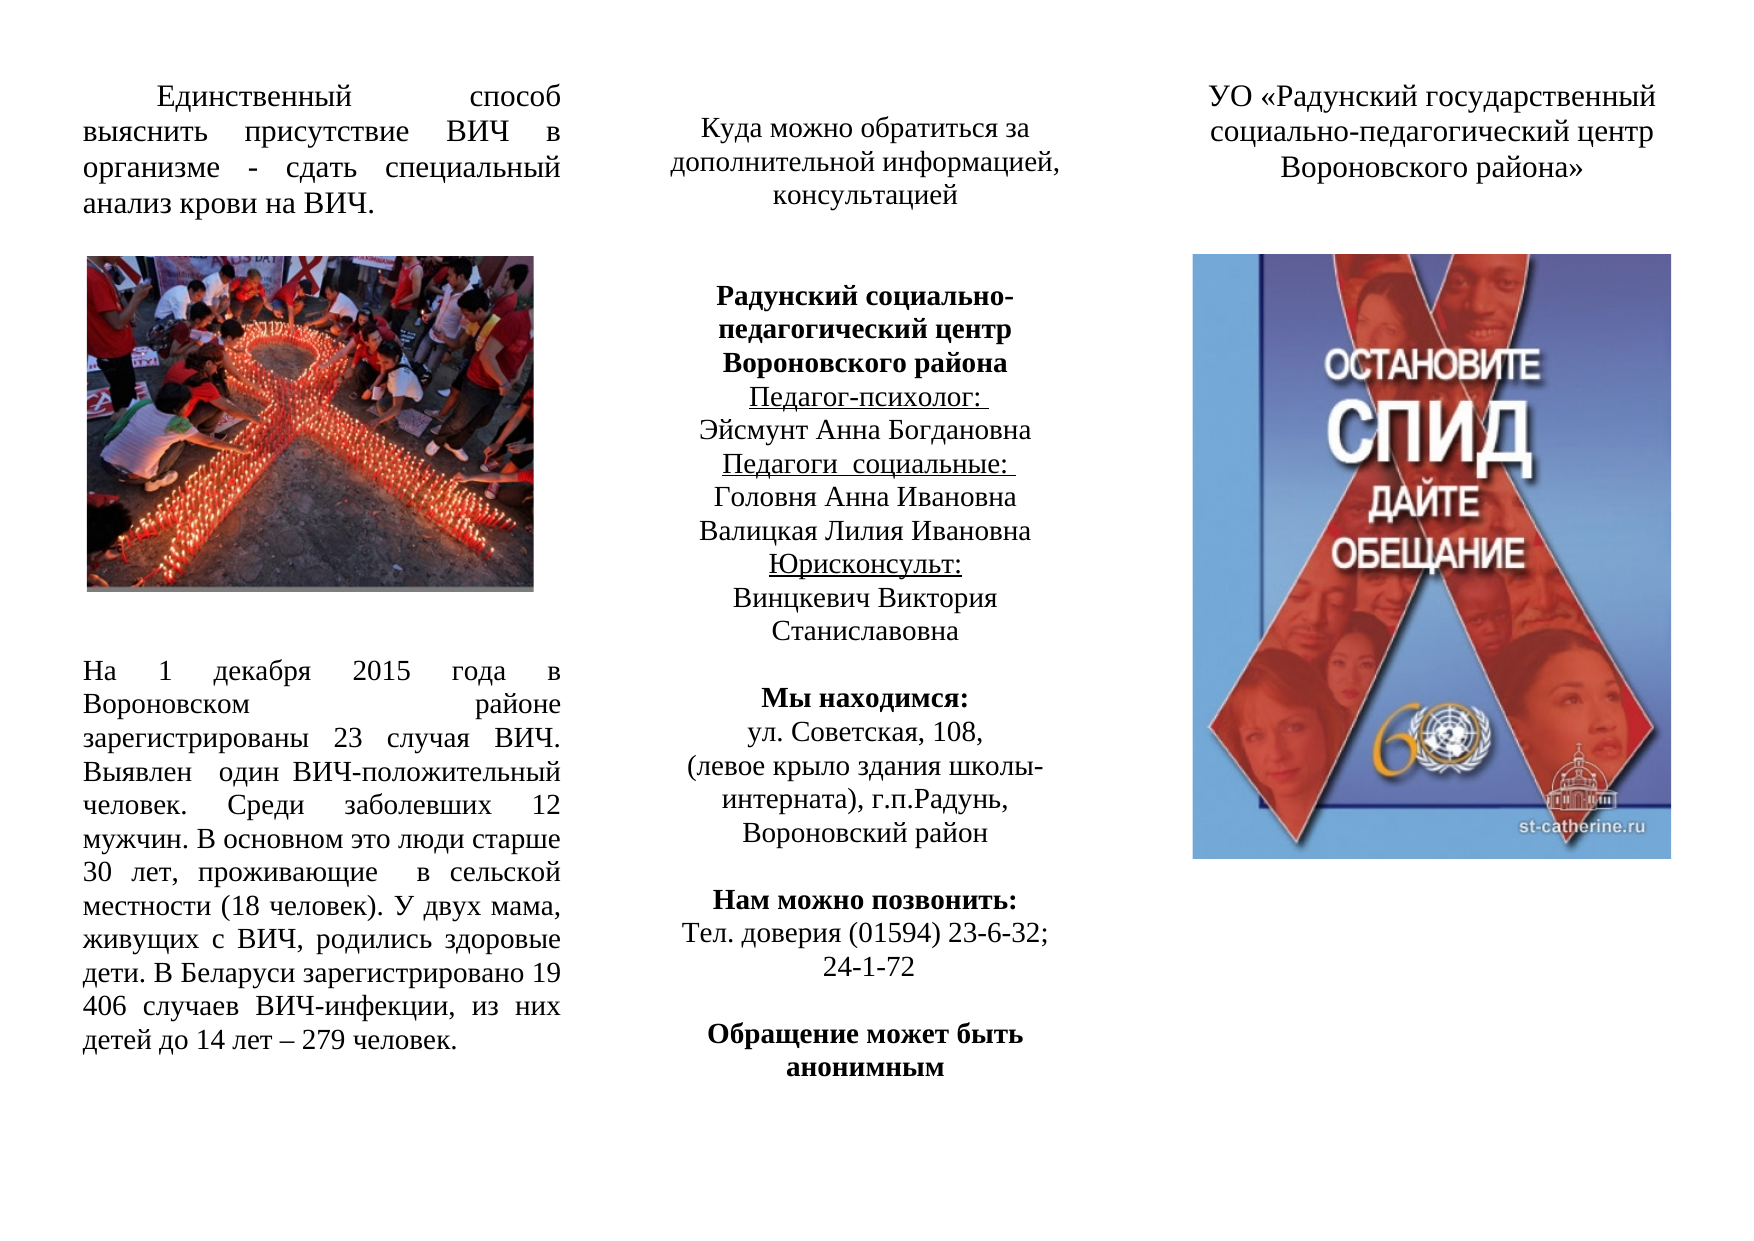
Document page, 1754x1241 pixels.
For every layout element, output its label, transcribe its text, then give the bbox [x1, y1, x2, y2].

text На 1 декабря 2015 года в Вороновском районе зарегистрированы 23 случая ВИЧ. Выявлен один ВИЧ-положительный человек. Среди заболевших 12 мужчин. В основном это люди старше 30 лет, проживающие в сельской местности (18 человек). У двух мама, живущих с ВИЧ, родились здоровые дети. В Беларуси зарегистрировано 19 406 случаев ВИЧ-инфекции, из них детей до 14 лет – 279 человек. [83, 653, 561, 1056]
text Обращение может быть анонимным [638, 1016, 1093, 1083]
text Валицкая Лилия Ивановна [638, 513, 1093, 546]
text Вороновского района [638, 345, 1093, 379]
text Головня Анна Ивановна [638, 479, 1093, 513]
text Нам можно позвонить: [638, 882, 1093, 915]
text Педагоги социальные: [638, 446, 1093, 479]
text Юрисконсульт: [638, 546, 1093, 580]
text (левое крыло здания школы-интерната), г.п.Радунь, Вороновский район [638, 748, 1093, 848]
text Винцкевич Виктория Станиславовна [638, 580, 1093, 647]
text Тел. доверия (01594) 23-6-32; [638, 915, 1093, 949]
text ул. Советская, 108, [638, 714, 1093, 748]
text Мы находимся: [638, 681, 1093, 714]
text Единственный способ выяснить присутствие ВИЧ в организме - сдать специальный анализ крови на ВИЧ. [83, 77, 561, 221]
text Куда можно обратиться за дополнительной информацией, консультацией [638, 110, 1093, 211]
text 24-1-72 [638, 949, 1093, 982]
text Радунский социально-педагогический центр [638, 278, 1093, 345]
picture [86, 256, 534, 592]
text УО «Радунский государственный социально-педагогический центр Вороновского района» [1193, 77, 1671, 184]
text Эйсмунт Анна Богдановна [638, 412, 1093, 446]
text Педагог-психолог: [638, 379, 1093, 412]
picture [1192, 254, 1672, 859]
